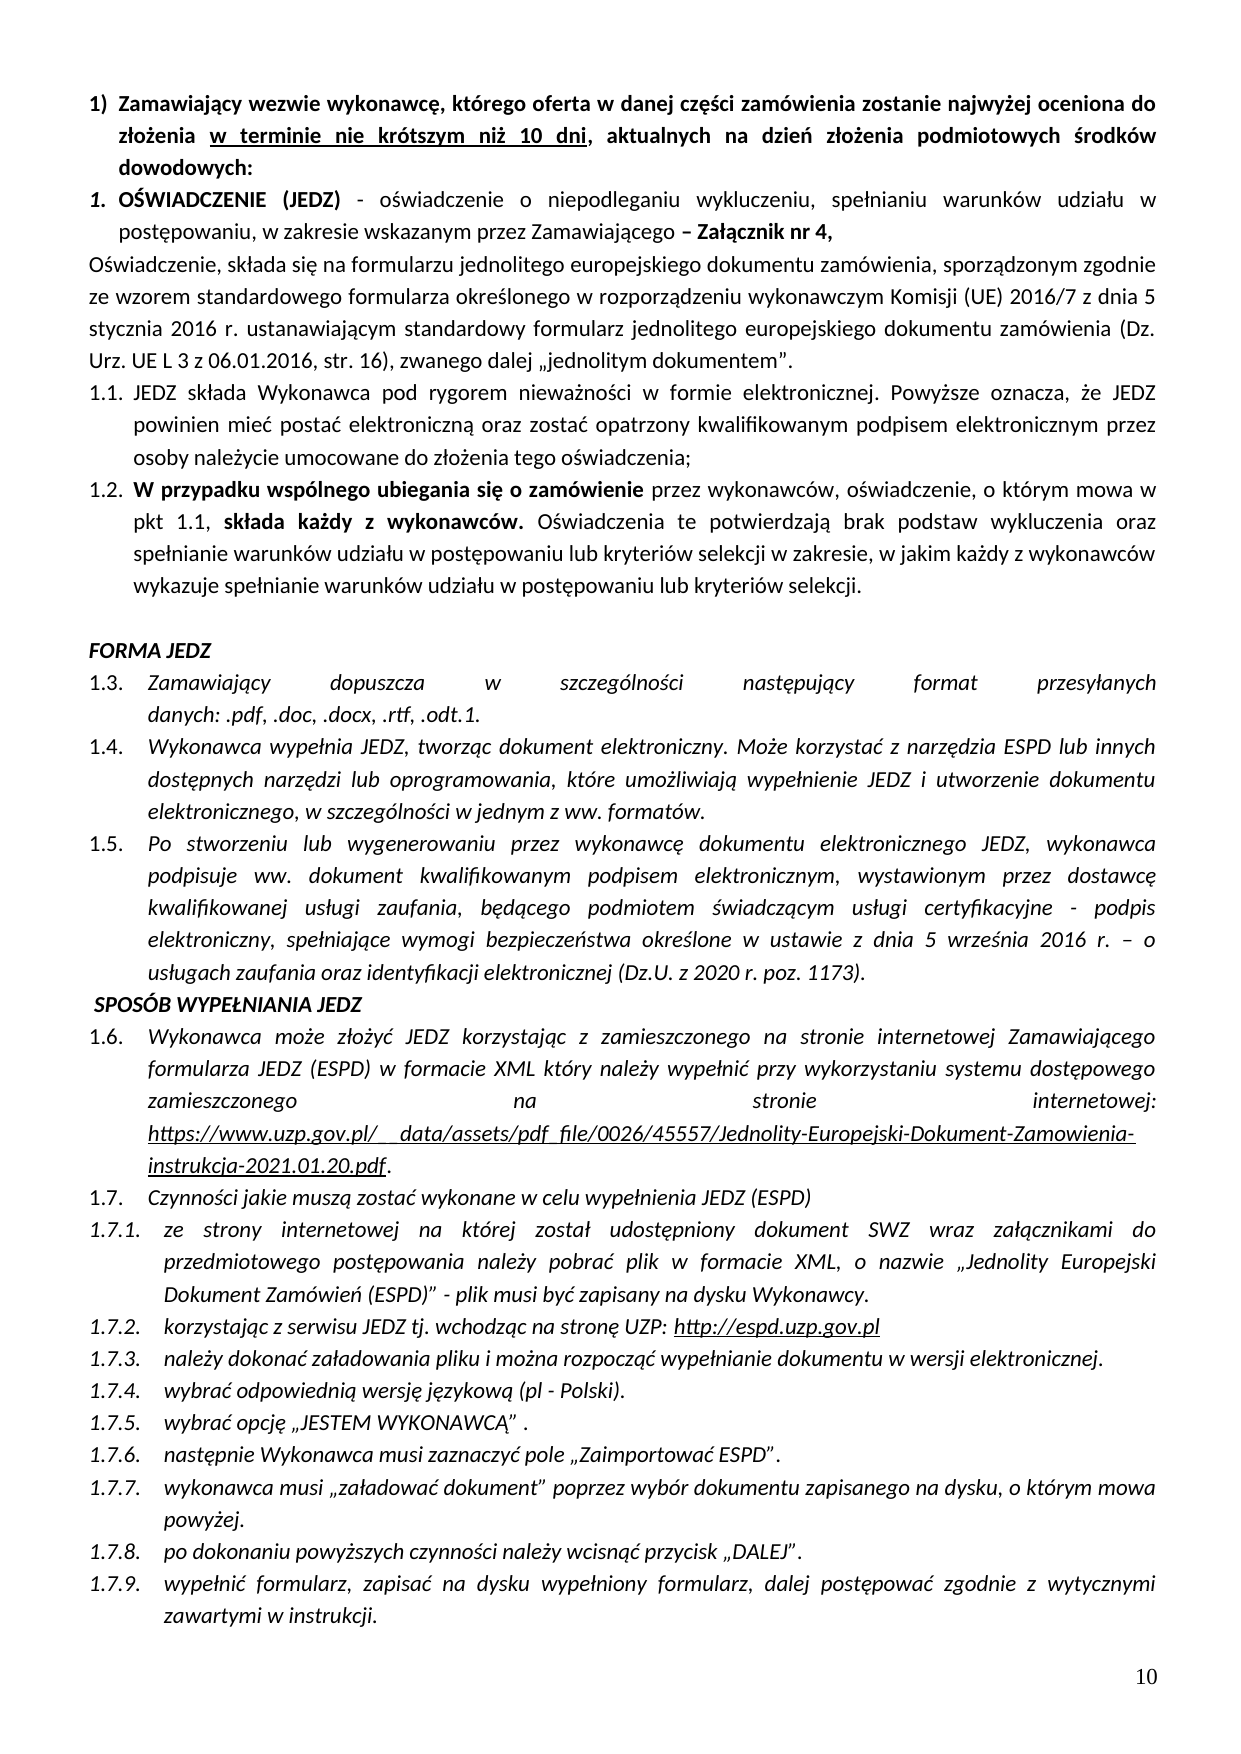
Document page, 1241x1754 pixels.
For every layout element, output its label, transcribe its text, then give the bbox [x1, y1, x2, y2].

text Oświadczenie, składa się na formularzu jednolitego europejskiego dokumentu zamówienia, sporządzonym zgodnie ze wzorem standardowego formularza określonego w rozporządzeniu wykonawczym Komisji (UE) 2016/7 z dnia 5 stycznia 2016 r. ustanawiającym standardowy formularz jednolitego europejskiego dokumentu zamówienia (Dz. Urz. UE L 3 z 06.01.2016, str. 16), zwanego dalej „jednolitym dokumentem”. [89, 250, 1157, 374]
list wypełnić formularz, zapisać na dysku wypełniony formularz, dalej postępować zgodnie z wytycznymi zawartymi w instrukcji. [89, 1569, 1157, 1629]
list następnie Wykonawca musi zaznaczyć pole „Zaimportować ESPD”. [89, 1441, 1157, 1469]
list Wykonawca wypełnia JEDZ, tworząc dokument elektroniczny. Może korzystać z narzędzia ESPD lub innych dostępnych narzędzi lub oprogramowania, które umożliwiają wypełnienie JEDZ i utworzenie dokumentu elektronicznego, w szczególności w jednym z ww. formatów. [89, 732, 1157, 825]
list Po stworzeniu lub wygenerowaniu przez wykonawcę dokumentu elektronicznego JEDZ, wykonawca podpisuje ww. dokument kwalifikowanym podpisem elektronicznym, wystawionym przez dostawcę kwalifikowanej usługi zaufania, będącego podmiotem świadczącym usługi certyfikacyjne - podpis elektroniczny, spełniające wymogi bezpieczeństwa określone w ustawie z dnia 5 września 2016 r. – o usługach zaufania oraz identyfikacji elektronicznej (Dz.U. z 2020 r. poz. 1173). [89, 829, 1157, 986]
list W przypadku wspólnego ubiegania się o zamówienie przez wykonawców, oświadczenie, o którym mowa w pkt 1.1, składa każdy z wykonawców. Oświadczenia te potwierdzają brak podstaw wykluczenia oraz spełnianie warunków udziału w postępowaniu lub kryteriów selekcji w zakresie, w jakim każdy z wykonawców wykazuje spełnianie warunków udziału w postępowaniu lub kryteriów selekcji. [89, 475, 1157, 599]
list wykonawca musi „załadować dokument” poprzez wybór dokumentu zapisanego na dysku, o którym mowa powyżej. [89, 1473, 1157, 1533]
list Wykonawca może złożyć JEDZ korzystając z zamieszczonego na stronie internetowej Zamawiającego formularza JEDZ (ESPD) w formacie XML który należy wypełnić przy wykorzystaniu systemu dostępowego zamieszczonego na stronie internetowej: https://www.uzp.gov.pl/__data/assets/pdf_file/0026/45557/Jednolity-Europejski-Dokument-Zamowienia-instrukcja-2021.01.20.pdf. [89, 1022, 1157, 1179]
list ze strony internetowej na której został udostępniony dokument SWZ wraz załącznikami do przedmiotowego postępowania należy pobrać plik w formacie XML, o nazwie „Jednolity Europejski Dokument Zamówień (ESPD)” - plik musi być zapisany na dysku Wykonawcy. [89, 1215, 1157, 1308]
list Czynności jakie muszą zostać wykonane w celu wypełnienia JEDZ (ESPD) [89, 1183, 1157, 1211]
list korzystając z serwisu JEDZ tj. wchodząc na stronę UZP: http://espd.uzp.gov.pl [89, 1312, 1157, 1340]
list Zamawiający dopuszcza w szczególności następujący format przesyłanych danych: .pdf, .doc, .docx, .rtf, .odt.1. [89, 668, 1157, 728]
list Zamawiający wezwie wykonawcę, którego oferta w danej części zamówienia zostanie najwyżej oceniona do złożenia w terminie nie krótszym niż 10 dni, aktualnych na dzień złożenia podmiotowych środków dowodowych: [89, 89, 1157, 181]
list OŚWIADCZENIE (JEDZ) - oświadczenie o niepodleganiu wykluczeniu, spełnianiu warunków udziału w postępowaniu, w zakresie wskazanym przez Zamawiającego – Załącznik nr 4, [89, 185, 1157, 246]
list JEDZ składa Wykonawca pod rygorem nieważności w formie elektronicznej. Powyższe oznacza, że JEDZ powinien mieć postać elektroniczną oraz zostać opatrzony kwalifikowanym podpisem elektronicznym przez osoby należycie umocowane do złożenia tego oświadczenia; [89, 378, 1157, 471]
list wybrać odpowiednią wersję językową (pl - Polski). [89, 1376, 1157, 1404]
list wybrać opcję „JESTEM WYKONAWCĄ” . [89, 1408, 1157, 1436]
list należy dokonać załadowania pliku i można rozpocząć wypełnianie dokumentu w wersji elektronicznej. [89, 1344, 1157, 1372]
text SPOSÓB WYPEŁNIANIA JEDZ [89, 990, 1157, 1018]
text FORMA JEDZ [89, 636, 1157, 664]
list po dokonaniu powyższych czynności należy wcisnąć przycisk „DALEJ”. [89, 1537, 1157, 1565]
